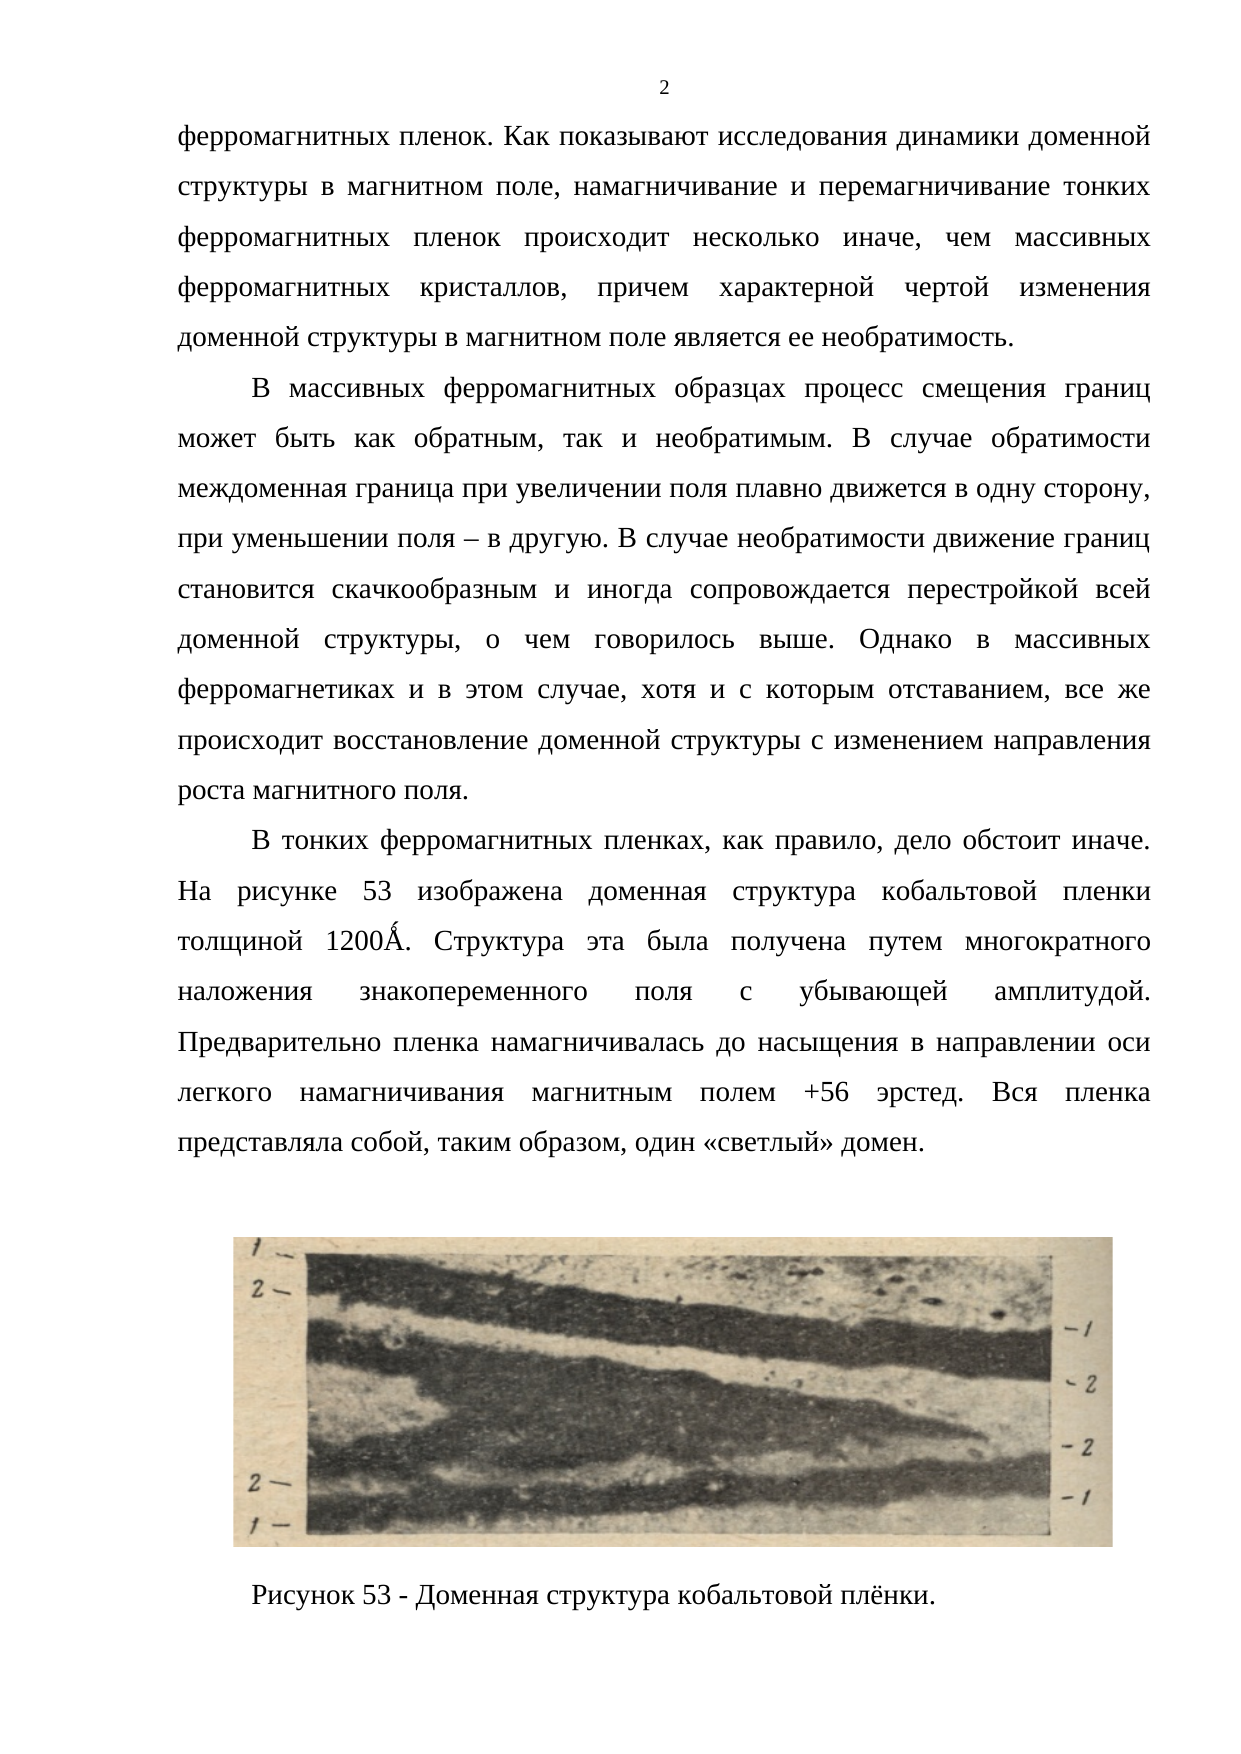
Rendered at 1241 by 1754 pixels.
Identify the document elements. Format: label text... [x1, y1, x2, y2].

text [177, 118, 1152, 353]
text Рисунок 53 - Доменная структура кобальтовой плёнки. [177, 1577, 1152, 1611]
text В массивных ферромагнитных образцах процесс смещения границ может быть как обратным, так и необратимым. В случае обратимости междоменная граница при увеличении поля плавно движется в одну сторону, при уменьшении поля – в другую. В случае необратимости движение границ становится скачкообразным и иногда сопровождается перестройкой всей доменной структуры, о чем говорилось выше. Однако в массивных ферромагнетиках и в этом случае, хотя и с которым отставанием, все же происходит восстановление доменной структуры с изменением направления роста магнитного поля. [177, 370, 1152, 806]
picture [233, 1237, 1113, 1547]
text В тонких ферромагнитных пленках, как правило, дело обстоит иначе. На рисунке 53 изображена доменная структура кобальтовой пленки толщиной 1200Ǻ. Структура эта была получена путем многократного наложения знакопеременного поля с убывающей амплитудой. Предварительно пленка намагничивалась до насыщения в направлении оси легкого намагничивания магнитным полем +56 эрстед. Вся пленка представляла собой, таким образом, один «светлый» домен. [177, 822, 1152, 1158]
